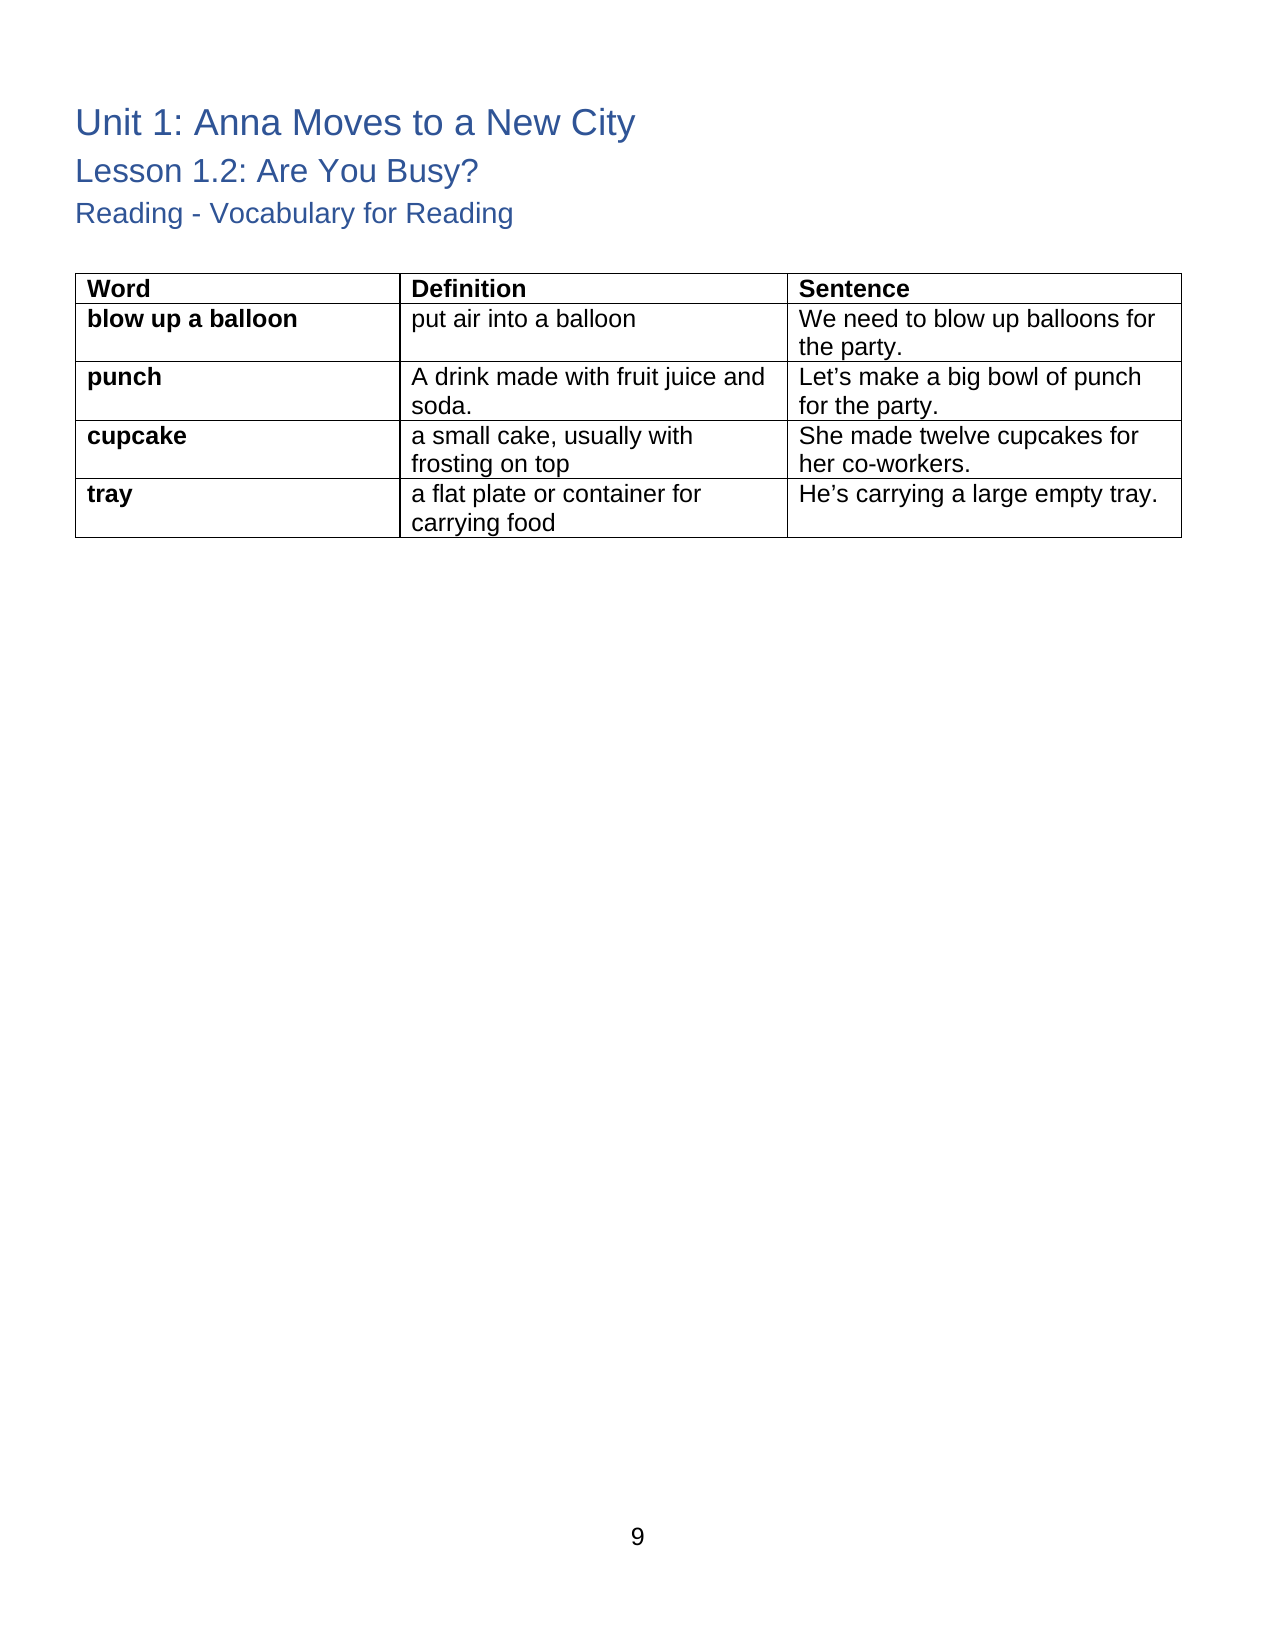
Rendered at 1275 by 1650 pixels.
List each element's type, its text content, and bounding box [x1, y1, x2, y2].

table_cell cupcake [76, 421, 399, 478]
table_cell Let’s make a big bowl of punch for the party. [939, 362, 1181, 420]
table_cell a small cake, usually with frosting on top [401, 421, 787, 478]
table_cell He’s carrying a large empty tray. [788, 479, 1181, 537]
subtitle Unit 1: Anna Moves to a New City [75, 100, 1200, 143]
table_cell A drink made with fruit juice and soda. [472, 362, 787, 420]
table_cell tray [76, 479, 399, 537]
table_cell put air into a balloon [401, 304, 787, 361]
table_cell a flat plate or container for carrying food [556, 479, 787, 537]
table_cell blow up a balloon [76, 304, 399, 361]
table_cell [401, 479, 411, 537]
table_header Word [76, 274, 399, 303]
table_cell punch [76, 362, 399, 420]
subtitle Lesson 1.2: Are You Busy? [75, 151, 1200, 189]
table_header Definition [401, 274, 787, 303]
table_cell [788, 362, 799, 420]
table_header Sentence [788, 274, 1181, 303]
table_cell We need to blow up balloons for the party. [788, 304, 1181, 361]
table_cell She made twelve cupcakes for her co-workers. [788, 421, 1181, 478]
subtitle Reading - Vocabulary for Reading [75, 196, 1200, 230]
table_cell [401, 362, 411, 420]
